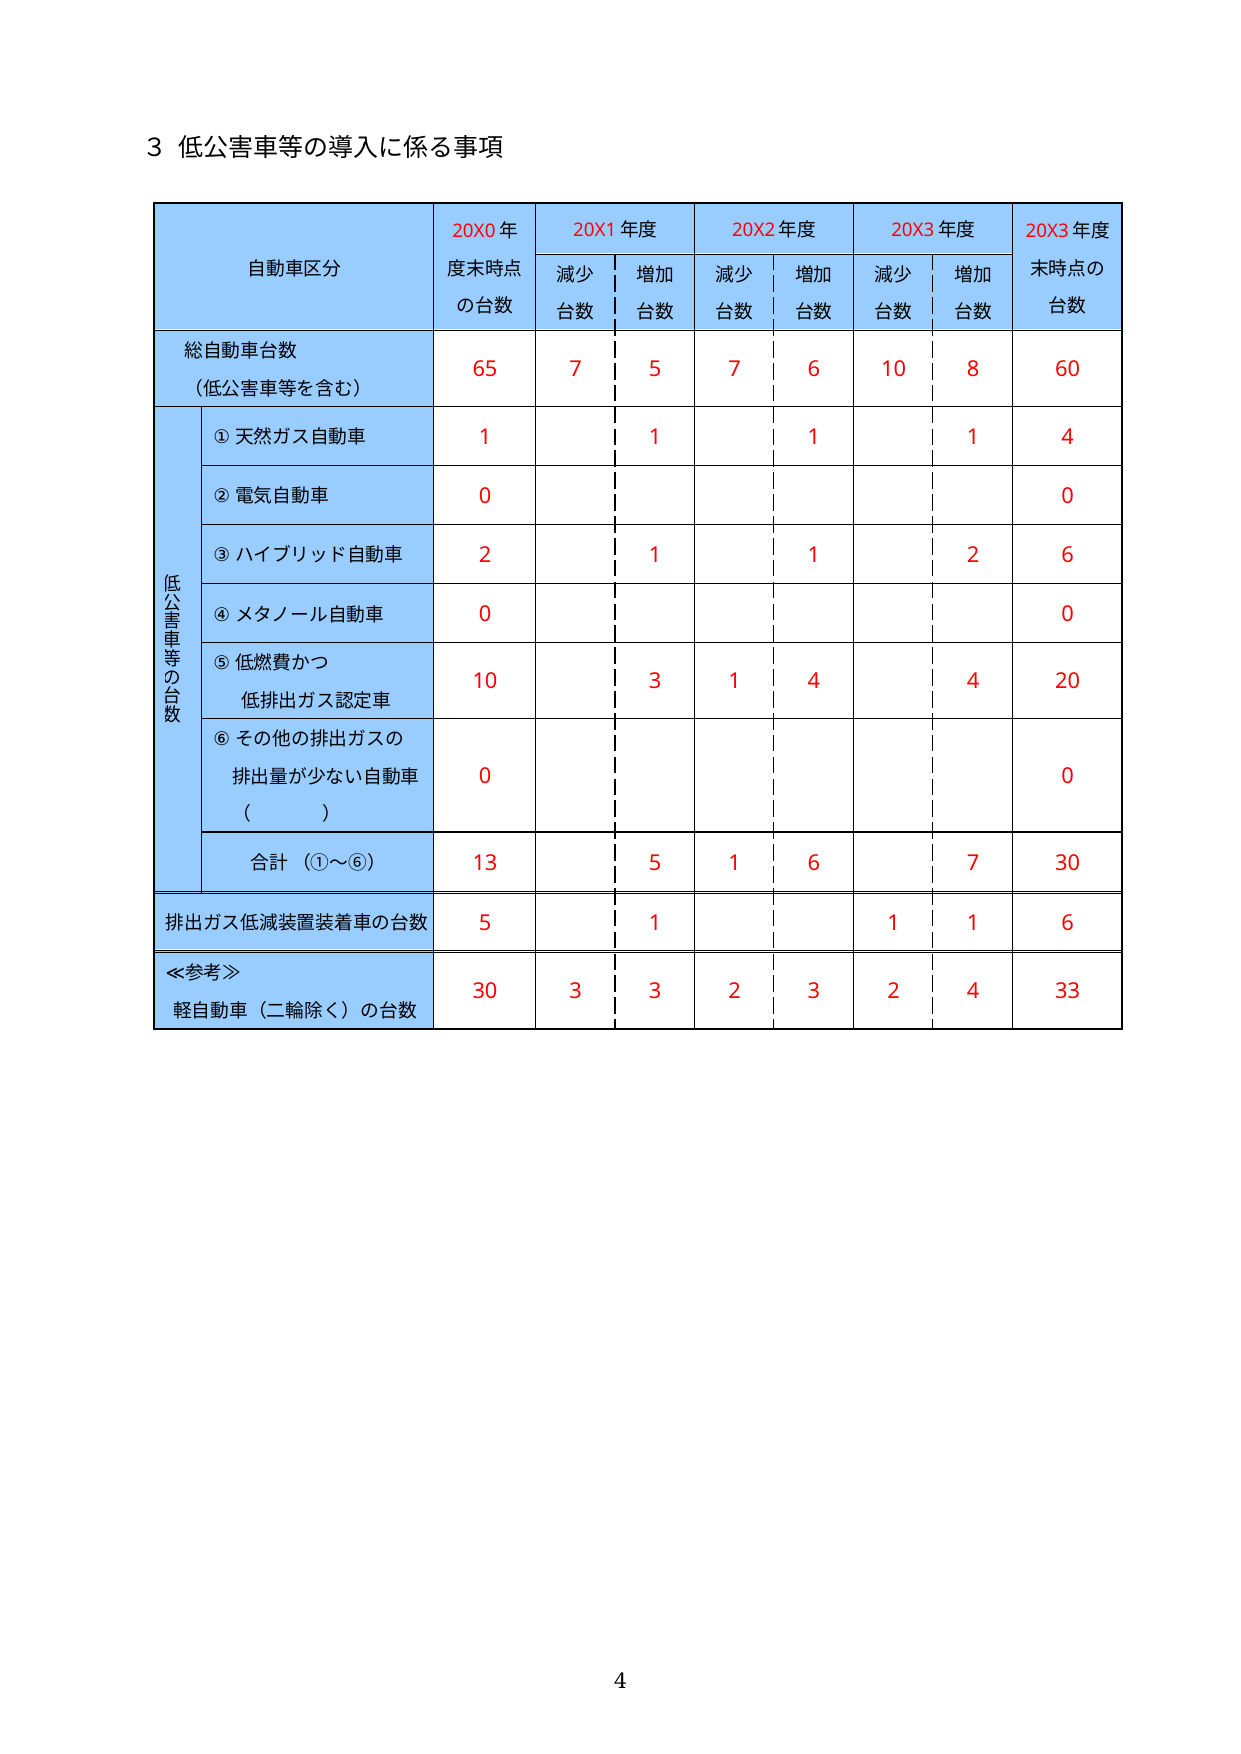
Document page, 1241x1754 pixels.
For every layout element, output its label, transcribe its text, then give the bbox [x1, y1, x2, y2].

table_cell [536, 466, 615, 524]
text ３ 低公害車等の導入に係る事項 [142, 127, 1098, 164]
table_cell [615, 584, 694, 642]
table_cell 1 [615, 894, 694, 949]
table_cell 7 [536, 331, 615, 406]
table_cell 6 [774, 833, 853, 891]
table_cell 減少 台数 [854, 255, 933, 329]
table_cell 2 [854, 953, 933, 1028]
table_cell 3 [536, 953, 615, 1028]
table_cell 8 [933, 331, 1012, 406]
table_cell [774, 466, 853, 524]
table_cell 30 [434, 953, 535, 1028]
table_header 自動車区分 [155, 204, 433, 329]
table_cell [536, 719, 615, 831]
table_cell 増加 台数 [774, 255, 853, 329]
table_cell 1 [615, 525, 694, 583]
table_cell 増加 台数 [933, 255, 1012, 329]
table_cell [536, 525, 615, 583]
table_cell 排出ガス低減装置装着車の台数 [155, 894, 433, 949]
table_cell [933, 719, 1012, 831]
table_cell [854, 407, 933, 465]
table_cell 1 [933, 407, 1012, 465]
table_cell [854, 584, 933, 642]
table_cell ③ ハイブリッド自動車 [202, 525, 433, 583]
table_cell [774, 894, 853, 949]
table_cell 2 [695, 953, 774, 1028]
table_cell [536, 407, 615, 465]
table_cell ⑤ 低燃費かつ 低排出ガス認定車 [202, 643, 433, 718]
table_cell 増加 台数 [615, 255, 694, 329]
table_cell [695, 407, 774, 465]
table_cell [854, 643, 933, 718]
table_header 20X2年度 [695, 204, 853, 253]
table_cell 5 [615, 833, 694, 891]
table_cell [933, 584, 1012, 642]
table_cell 6 [1013, 894, 1121, 949]
table_cell 3 [615, 953, 694, 1028]
table_cell [615, 719, 694, 831]
table_cell 0 [434, 584, 535, 642]
table_cell [615, 466, 694, 524]
table_cell [774, 584, 853, 642]
table_cell 33 [1013, 953, 1121, 1028]
table_cell 0 [1013, 719, 1121, 831]
table_cell [854, 833, 933, 891]
table_cell [536, 643, 615, 718]
table_cell 1 [933, 894, 1012, 949]
table_cell [854, 466, 933, 524]
table_cell 0 [434, 719, 535, 831]
table_cell 4 [933, 643, 1012, 718]
table_cell 4 [774, 643, 853, 718]
table_cell 減少 台数 [695, 255, 774, 329]
table_cell 1 [774, 407, 853, 465]
table_cell 6 [774, 331, 853, 406]
table_cell 65 [434, 331, 535, 406]
table_cell 5 [434, 894, 535, 949]
table_cell [536, 894, 615, 949]
table_cell 1 [854, 894, 933, 949]
table_cell [854, 719, 933, 831]
table_cell [854, 525, 933, 583]
table_cell 5 [615, 331, 694, 406]
table_cell 6 [1013, 525, 1121, 583]
table_cell 0 [1013, 584, 1121, 642]
table_cell 7 [933, 833, 1012, 891]
table_cell 7 [695, 331, 774, 406]
table_cell 2 [933, 525, 1012, 583]
table_cell ④ メタノール自動車 [202, 584, 433, 642]
table_cell 10 [854, 331, 933, 406]
table_cell [774, 719, 853, 831]
table_cell [536, 833, 615, 891]
table_cell 4 [933, 953, 1012, 1028]
table_cell 3 [615, 643, 694, 718]
table_cell 減少 台数 [536, 255, 615, 329]
table_cell ≪参考≫ 軽自動車（二輪除く）の台数 [155, 953, 433, 1028]
table_cell 低公害車等の台数 [155, 407, 201, 891]
table_cell 1 [695, 833, 774, 891]
table_cell [695, 719, 774, 831]
table_header 20X3年度 [854, 204, 1012, 253]
table_cell ② 電気自動車 [202, 466, 433, 524]
table_cell 13 [434, 833, 535, 891]
table_cell 2 [434, 525, 535, 583]
table_cell 合計 （①～⑥） [202, 833, 433, 891]
table_cell 0 [1013, 466, 1121, 524]
table_cell ① 天然ガス自動車 [202, 407, 433, 465]
table_cell 0 [434, 466, 535, 524]
table_header 20X1年度 [536, 204, 694, 253]
table_cell [695, 525, 774, 583]
table_cell 10 [434, 643, 535, 718]
table_cell 3 [774, 953, 853, 1028]
table_cell 1 [695, 643, 774, 718]
table_cell [536, 584, 615, 642]
table_cell [695, 584, 774, 642]
table_header 20X0年度末時点の台数 [434, 204, 535, 329]
table_cell 60 [1013, 331, 1121, 406]
table_cell 1 [434, 407, 535, 465]
table_header 20X3年度末時点の台数 [1013, 204, 1121, 329]
table_cell 1 [615, 407, 694, 465]
table_cell 20 [1013, 643, 1121, 718]
table_cell [933, 466, 1012, 524]
table_cell ⑥ その他の排出ガスの 排出量が少ない自動車 （ ） [202, 719, 433, 831]
table_cell 30 [1013, 833, 1121, 891]
table_cell 4 [1013, 407, 1121, 465]
table_cell [695, 466, 774, 524]
table_cell 総自動車台数 （低公害車等を含む） [155, 331, 433, 406]
table_cell [695, 894, 774, 949]
table_cell 1 [774, 525, 853, 583]
